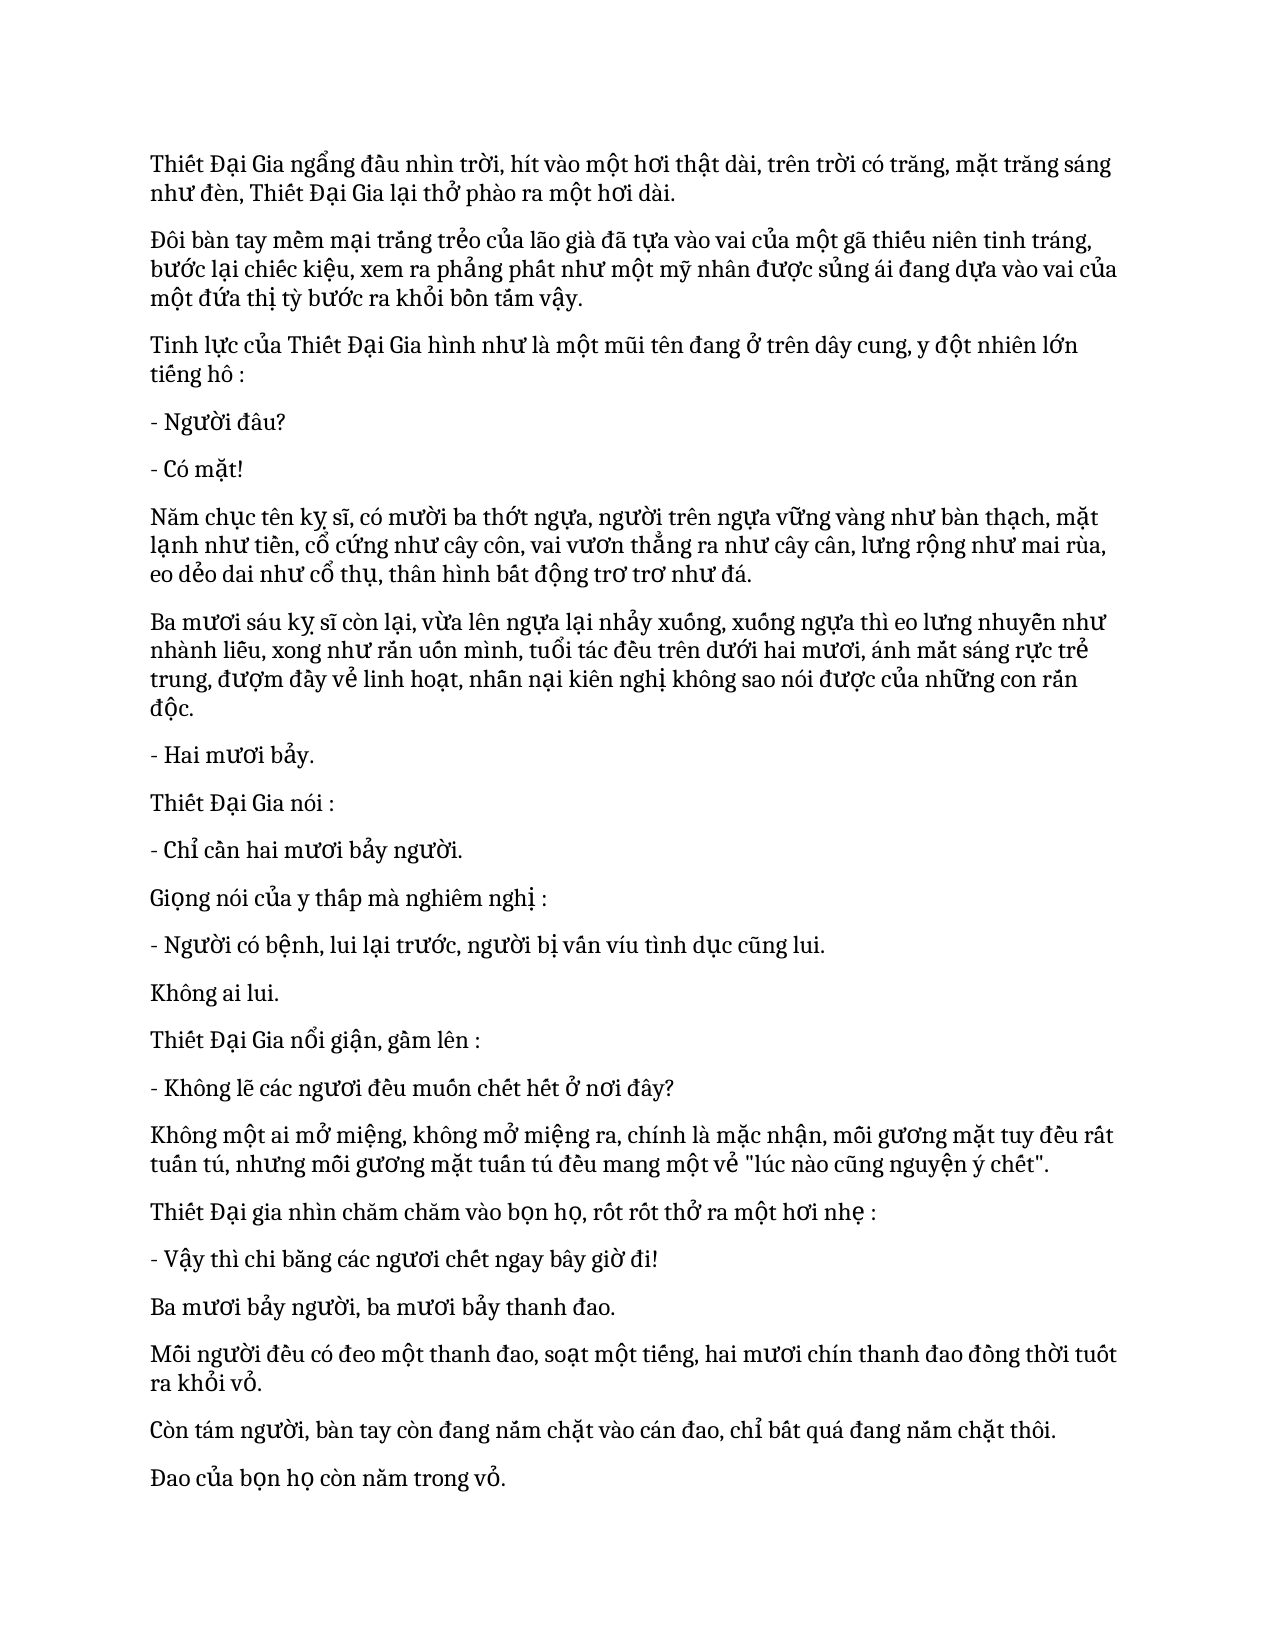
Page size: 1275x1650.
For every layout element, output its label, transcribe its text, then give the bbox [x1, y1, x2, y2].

text - Không lẽ các ngươi đều muốn chết hết ở nơi đây? [150, 1074, 1125, 1102]
text - Có mặt! [150, 455, 1125, 484]
text Mỗi người đều có đeo một thanh đao, soạt một tiếng, hai mươi chín thanh đao đồng thời tuốt ra khỏi vỏ. [150, 1340, 1125, 1397]
text Không ai lui. [150, 979, 1125, 1007]
text Ba mươi sáu kỵ sĩ còn lại, vừa lên ngựa lại nhảy xuống, xuống ngựa thì eo lưng nhuyễn như nhành liễu, xong như rắn uốn mình, tuổi tác đều trên dưới hai mươi, ánh mắt sáng rực trẻ trung, đượm đầy vẻ linh hoạt, nhẫn nại kiên nghị không sao nói được của những con rắn độc. [150, 607, 1125, 722]
text Giọng nói của y thấp mà nghiêm nghị : [150, 884, 1125, 912]
text - Người có bệnh, lui lại trước, người bị vấn víu tình dục cũng lui. [150, 931, 1125, 960]
text Còn tám người, bàn tay còn đang nắm chặt vào cán đao, chỉ bất quá đang nắm chặt thôi. [150, 1416, 1125, 1445]
text Thiết Đại Gia nói : [150, 789, 1125, 817]
text Năm chục tên kỵ sĩ, có mười ba thớt ngựa, người trên ngựa vững vàng như bàn thạch, mặt lạnh như tiền, cổ cứng như cây côn, vai vươn thẳng ra như cây cân, lưng rộng như mai rùa, eo dẻo dai như cổ thụ, thân hình bất động trơ trơ như đá. [150, 502, 1125, 589]
text Tinh lực của Thiết Đại Gia hình như là một mũi tên đang ở trên dây cung, y đột nhiên lớn tiếng hô : [150, 331, 1125, 389]
text Thiết Đại gia nhìn chăm chăm vào bọn họ, rốt rốt thở ra một hơi nhẹ : [150, 1197, 1125, 1226]
text Thiết Đại Gia ngẩng đầu nhìn trời, hít vào một hơi thật dài, trên trời có trăng, mặt trăng sáng như đèn, Thiết Đại Gia lại thở phào ra một hơi dài. [150, 150, 1125, 207]
text - Người đâu? [150, 407, 1125, 436]
text - Chỉ cần hai mươi bảy người. [150, 836, 1125, 865]
text Đao của bọn họ còn nằm trong vỏ. [150, 1464, 1125, 1492]
text - Hai mươi bảy. [150, 741, 1125, 770]
text - Vậy thì chi bằng các ngươi chết ngay bây giờ đi! [150, 1245, 1125, 1274]
text Ba mươi bảy người, ba mươi bảy thanh đao. [150, 1292, 1125, 1321]
text Thiết Đại Gia nổi giận, gầm lên : [150, 1026, 1125, 1055]
text Đôi bàn tay mềm mại trắng trẻo của lão già đã tựa vào vai của một gã thiếu niên tinh tráng, bước lại chiếc kiệu, xem ra phảng phất như một mỹ nhân được sủng ái đang dựa vào vai của một đứa thị tỳ bước ra khỏi bồn tắm vậy. [150, 226, 1125, 312]
text Không một ai mở miệng, không mở miệng ra, chính là mặc nhận, mỗi gương mặt tuy đều rất tuấn tú, nhưng mỗi gương mặt tuấn tú đều mang một vẻ "lúc nào cũng nguyện ý chết". [150, 1121, 1125, 1179]
